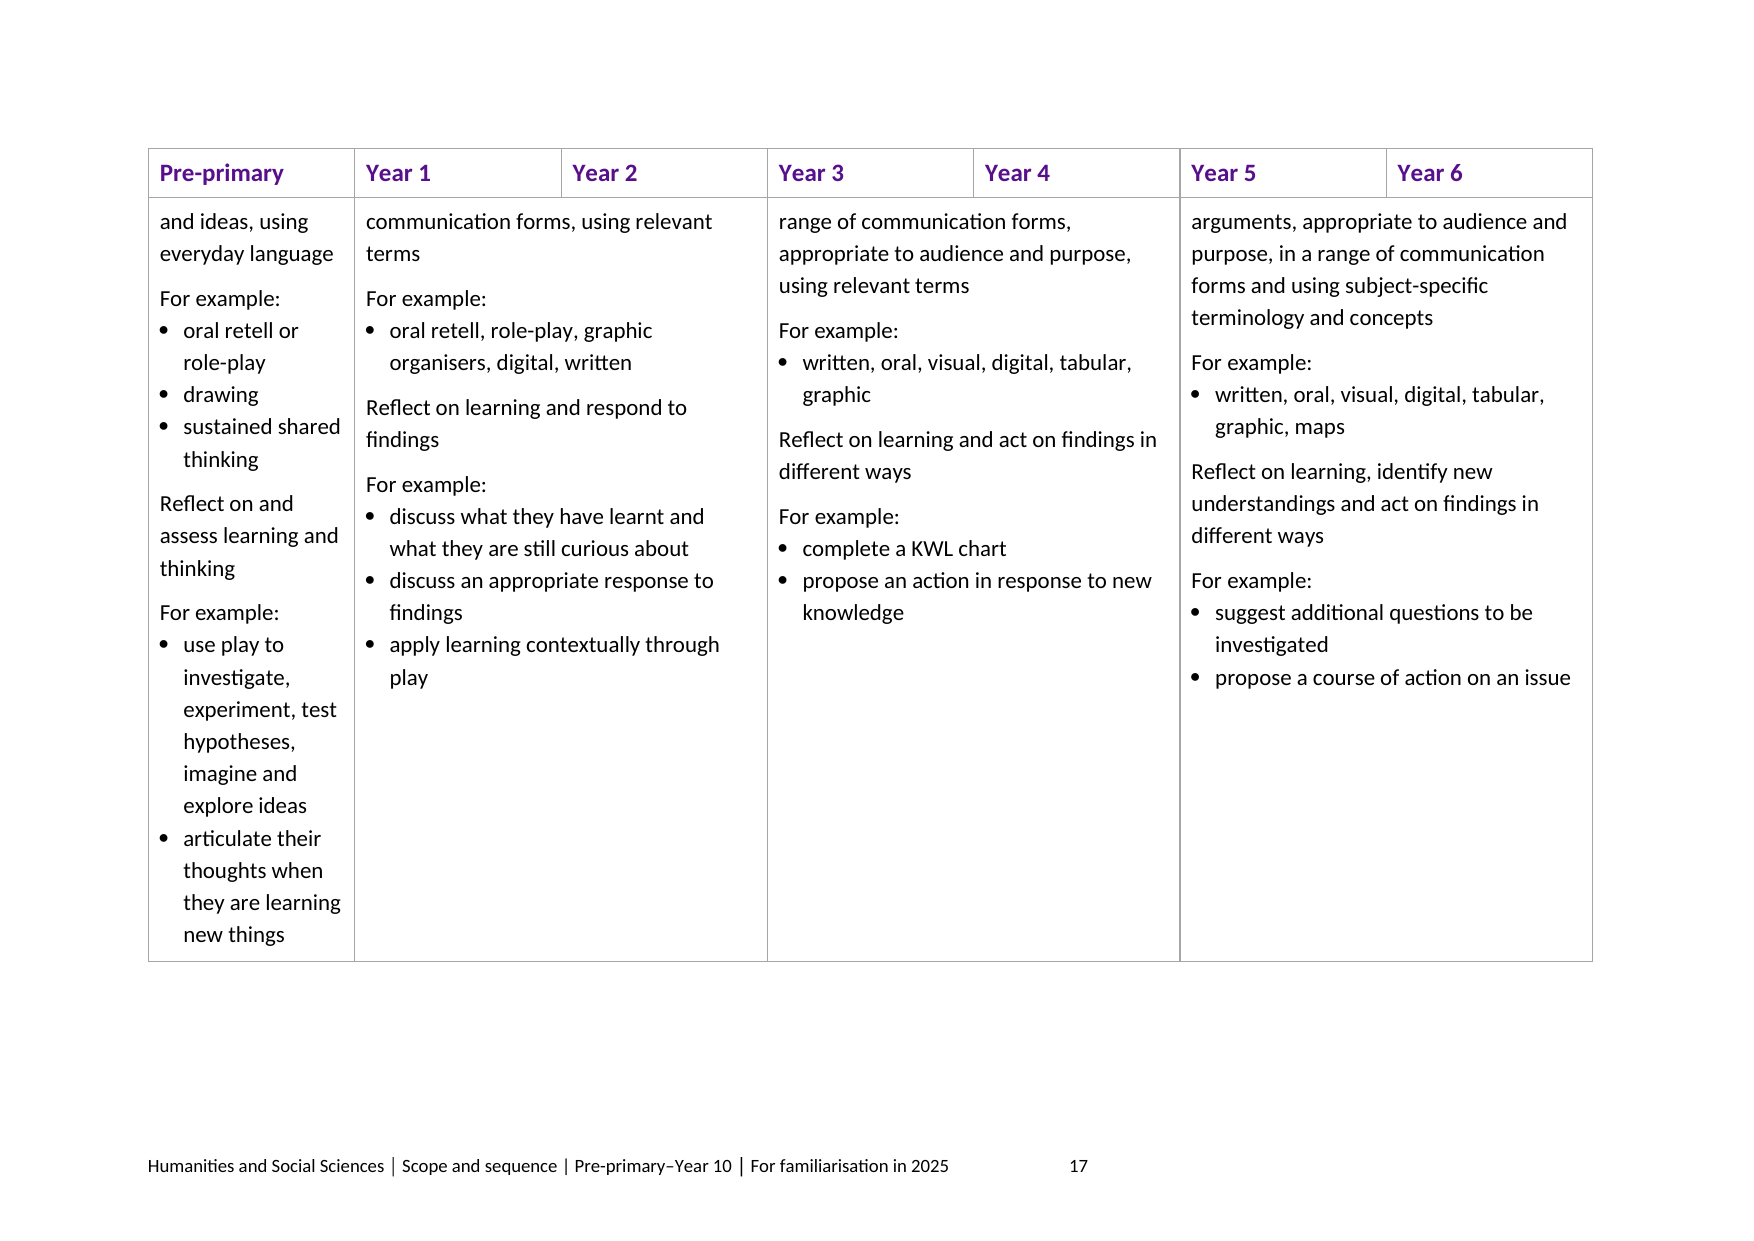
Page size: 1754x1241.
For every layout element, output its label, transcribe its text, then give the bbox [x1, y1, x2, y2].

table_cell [1181, 198, 1592, 961]
table_header Year 6 [1387, 149, 1592, 197]
table_header Year 2 [562, 149, 767, 197]
table_header Year 1 [355, 149, 561, 197]
table_header Pre-primary [149, 149, 354, 197]
table_header Year 4 [974, 149, 1179, 197]
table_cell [355, 198, 767, 961]
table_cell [768, 198, 1179, 961]
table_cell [149, 198, 354, 961]
table_header Year 3 [768, 149, 973, 197]
table_header Year 5 [1181, 149, 1386, 197]
